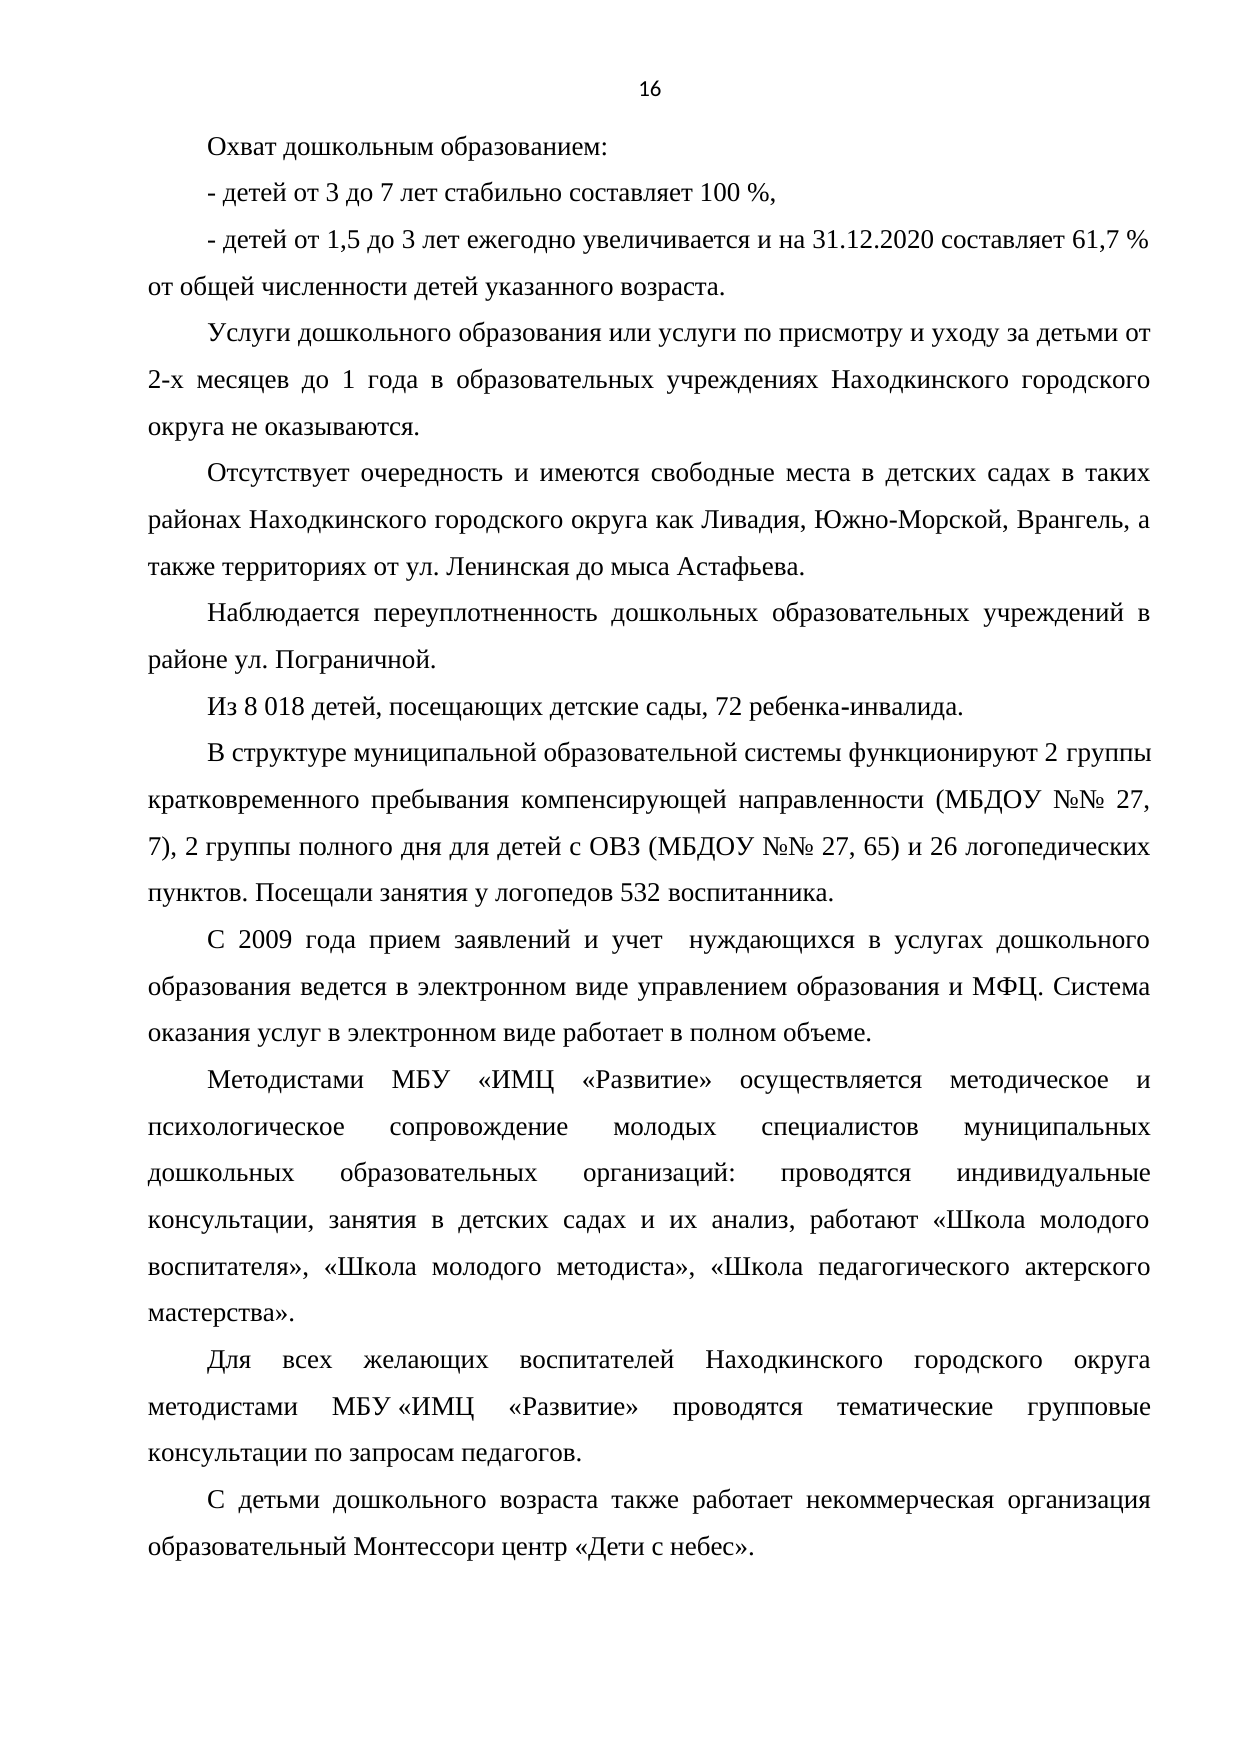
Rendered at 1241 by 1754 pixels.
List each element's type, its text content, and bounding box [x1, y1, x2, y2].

text Для всех желающих воспитателей Находкинского городского округа методистами МБУ «ИМЦ «Развитие» проводятся тематические групповые консультации по запросам педагогов. [148, 1343, 1152, 1468]
text - детей от 1,5 до 3 лет ежегодно увеличивается и на 31.12.2020 составляет 61,7 % от общей численности детей указанного возраста. [148, 223, 1152, 301]
text Отсутствует очередность и имеются свободные места в детских садах в таких районах Находкинского городского округа как Ливадия, Южно-Морской, Врангель, а также территориях от ул. Ленинская до мыса Астафьева. [148, 457, 1152, 581]
text Методистами МБУ «ИМЦ «Развитие» осуществляется методическое и психологическое сопровождение молодых специалистов муниципальных дошкольных образовательных организаций: проводятся индивидуальные консультации, занятия в детских садах и их анализ, работают «Школа молодого воспитателя», «Школа молодого методиста», «Школа педагогического актерского мастерства». [148, 1063, 1152, 1328]
text Из 8 018 детей, посещающих детские сады, 72 ребенка-инвалида. [148, 690, 1152, 721]
text Наблюдается переуплотненность дошкольных образовательных учреждений в районе ул. Пограничной. [148, 597, 1152, 674]
text Охват дошкольным образованием: [148, 130, 1152, 161]
text С 2009 года прием заявлений и учет нуждающихся в услугах дошкольного образования ведется в электронном виде управлением образования и МФЦ. Система оказания услуг в электронном виде работает в полном объеме. [148, 923, 1152, 1048]
text Услуги дошкольного образования или услуги по присмотру и уходу за детьми от 2-х месяцев до 1 года в образовательных учреждениях Находкинского городского округа не оказываются. [148, 317, 1152, 441]
text - детей от 3 до 7 лет стабильно составляет 100 %, [148, 177, 1152, 208]
text В структуре муниципальной образовательной системы функционируют 2 группы кратковременного пребывания компенсирующей направленности (МБДОУ №№ 27, 7), 2 группы полного дня для детей с ОВЗ (МБДОУ №№ 27, 65) и 26 логопедических пунктов. Посещали занятия у логопедов 532 воспитанника. [148, 737, 1152, 908]
text С детьми дошкольного возраста также работает некоммерческая организация образовательный Монтессори центр «Дети с небес». [148, 1483, 1152, 1561]
